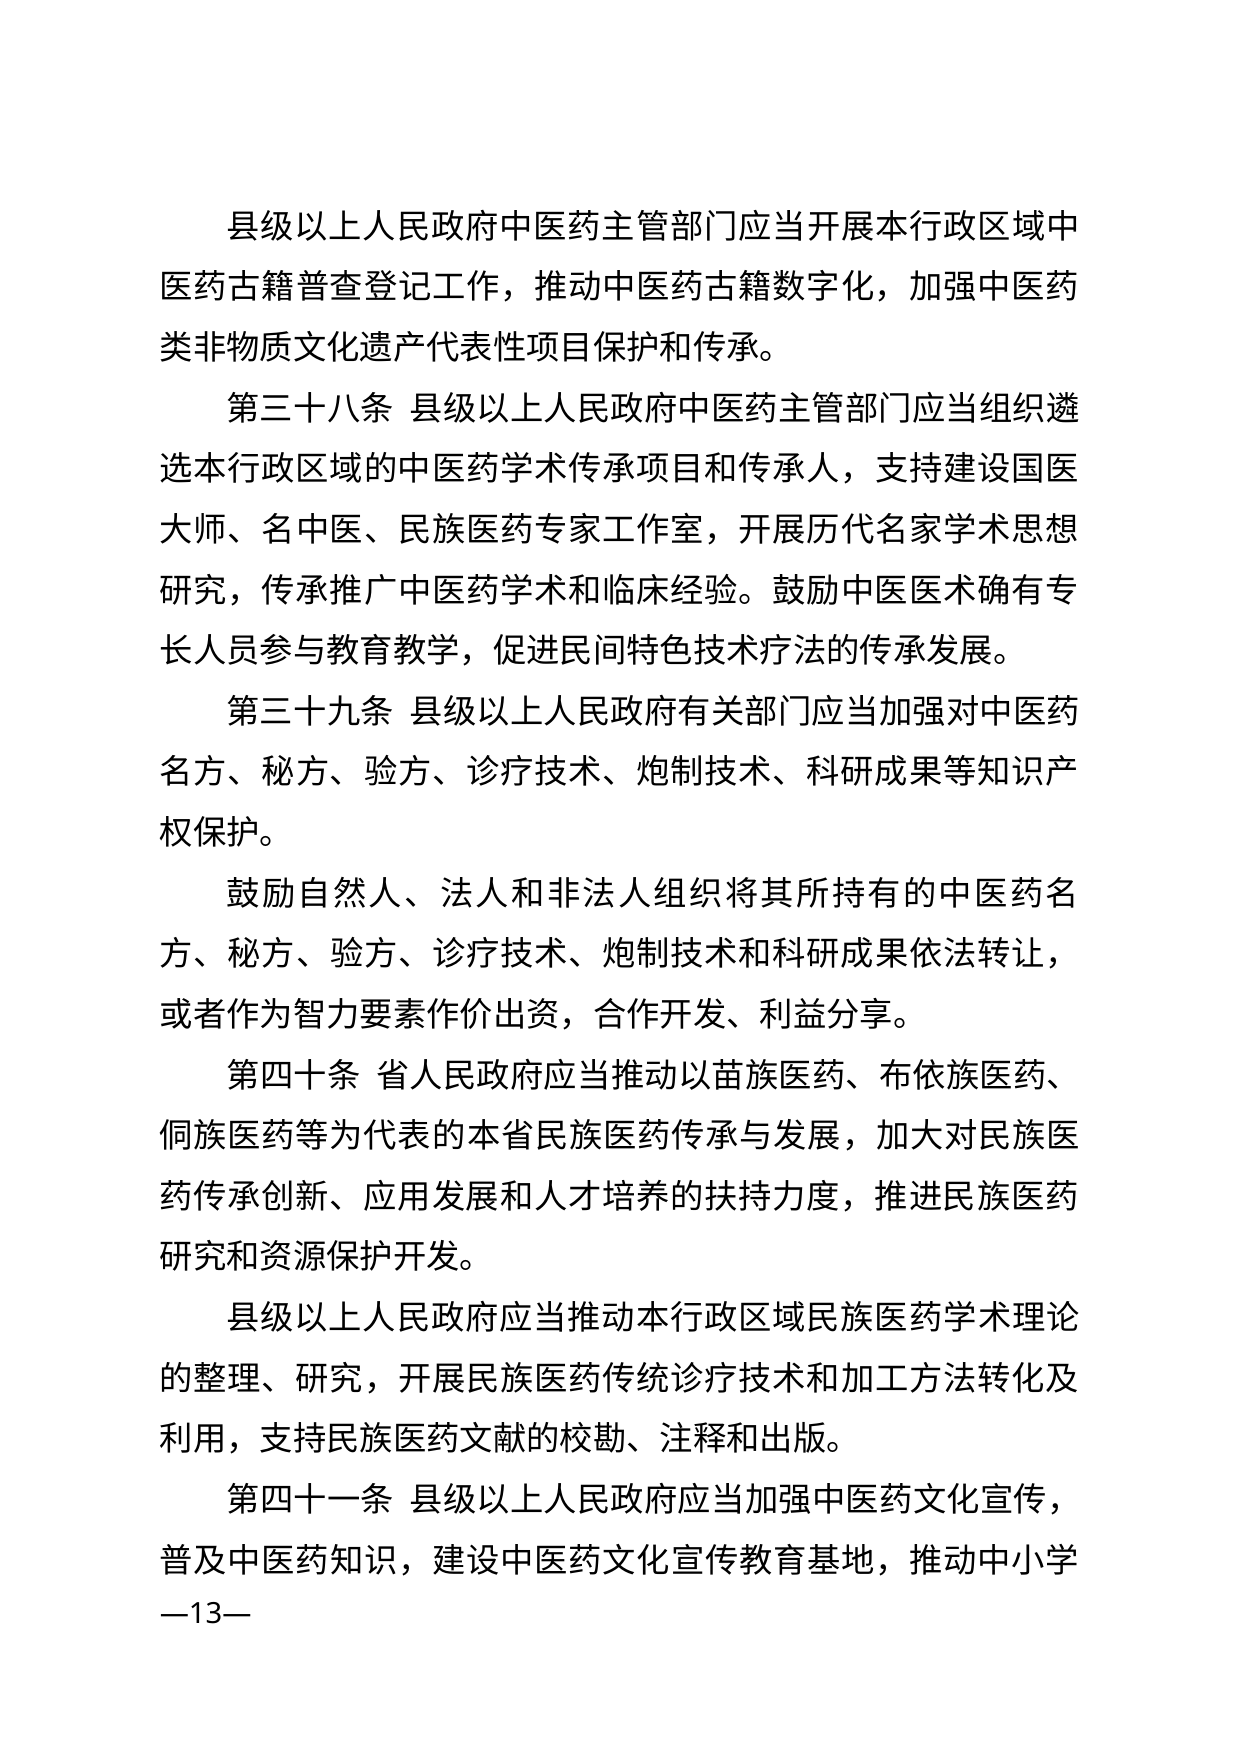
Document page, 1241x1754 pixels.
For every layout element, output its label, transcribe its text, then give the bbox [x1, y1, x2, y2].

text 县级以上人民政府应当推动本行政区域民族医药学术理论的整理、研究，开展民族医药传统诊疗技术和加工方法转化及利用，支持民族医药文献的校勘、注释和出版。 [159, 1285, 1081, 1467]
text 第三十九条 县级以上人民政府有关部门应当加强对中医药名方、秘方、验方、诊疗技术、炮制技术、科研成果等知识产权保护。 [159, 678, 1081, 860]
text 第三十八条 县级以上人民政府中医药主管部门应当组织遴选本行政区域的中医药学术传承项目和传承人，支持建设国医大师、名中医、民族医药专家工作室，开展历代名家学术思想研究，传承推广中医药学术和临床经验。鼓励中医医术确有专长人员参与教育教学，促进民间特色技术疗法的传承发展。 [159, 375, 1081, 678]
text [159, 1467, 1081, 1588]
text 县级以上人民政府中医药主管部门应当开展本行政区域中医药古籍普查登记工作，推动中医药古籍数字化，加强中医药类非物质文化遗产代表性项目保护和传承。 [159, 193, 1081, 375]
text 鼓励自然人、法人和非法人组织将其所持有的中医药名方、秘方、验方、诊疗技术、炮制技术和科研成果依法转让，或者作为智力要素作价出资，合作开发、利益分享。 [159, 860, 1081, 1042]
text 第四十条 省人民政府应当推动以苗族医药、布依族医药、侗族医药等为代表的本省民族医药传承与发展，加大对民族医药传承创新、应用发展和人才培养的扶持力度，推进民族医药研究和资源保护开发。 [159, 1042, 1081, 1285]
